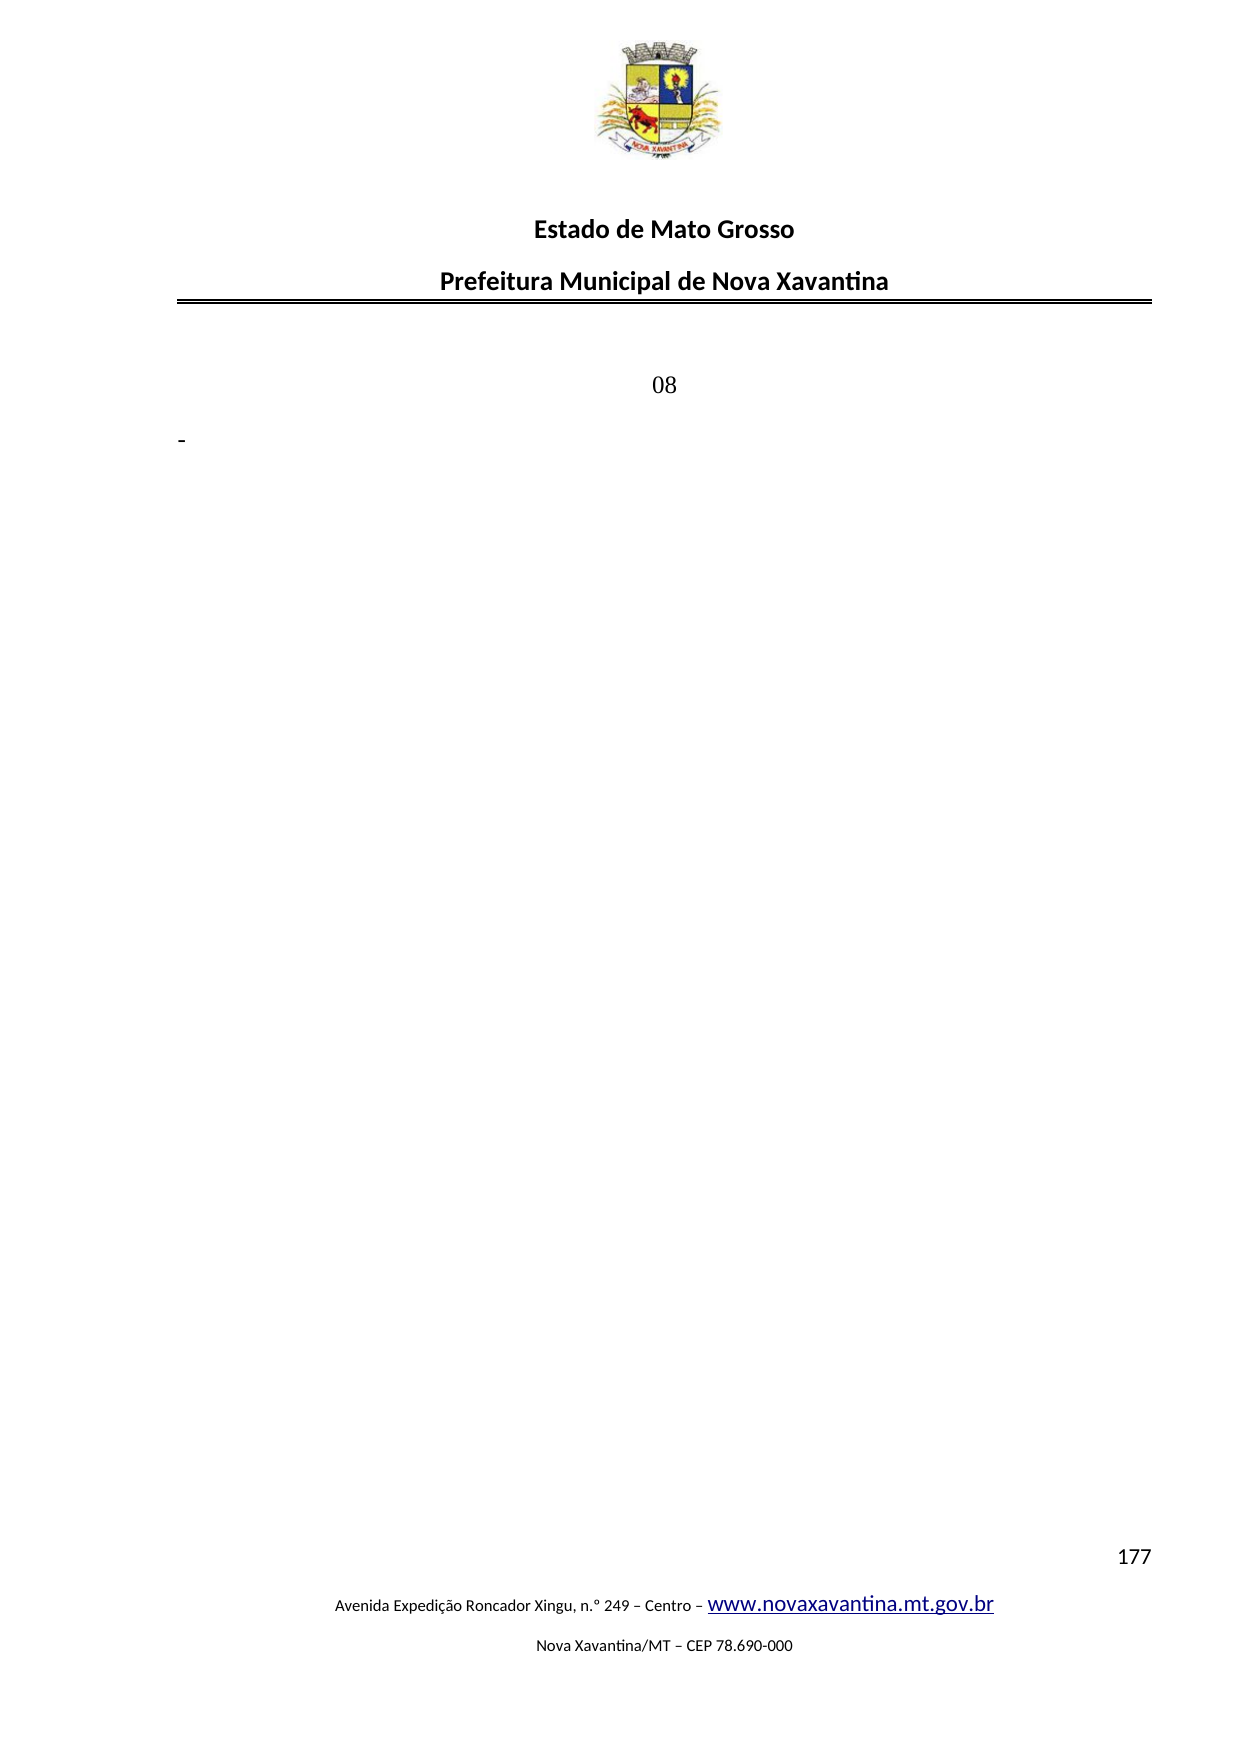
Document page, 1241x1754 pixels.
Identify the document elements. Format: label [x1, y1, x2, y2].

picture [594, 40, 723, 160]
